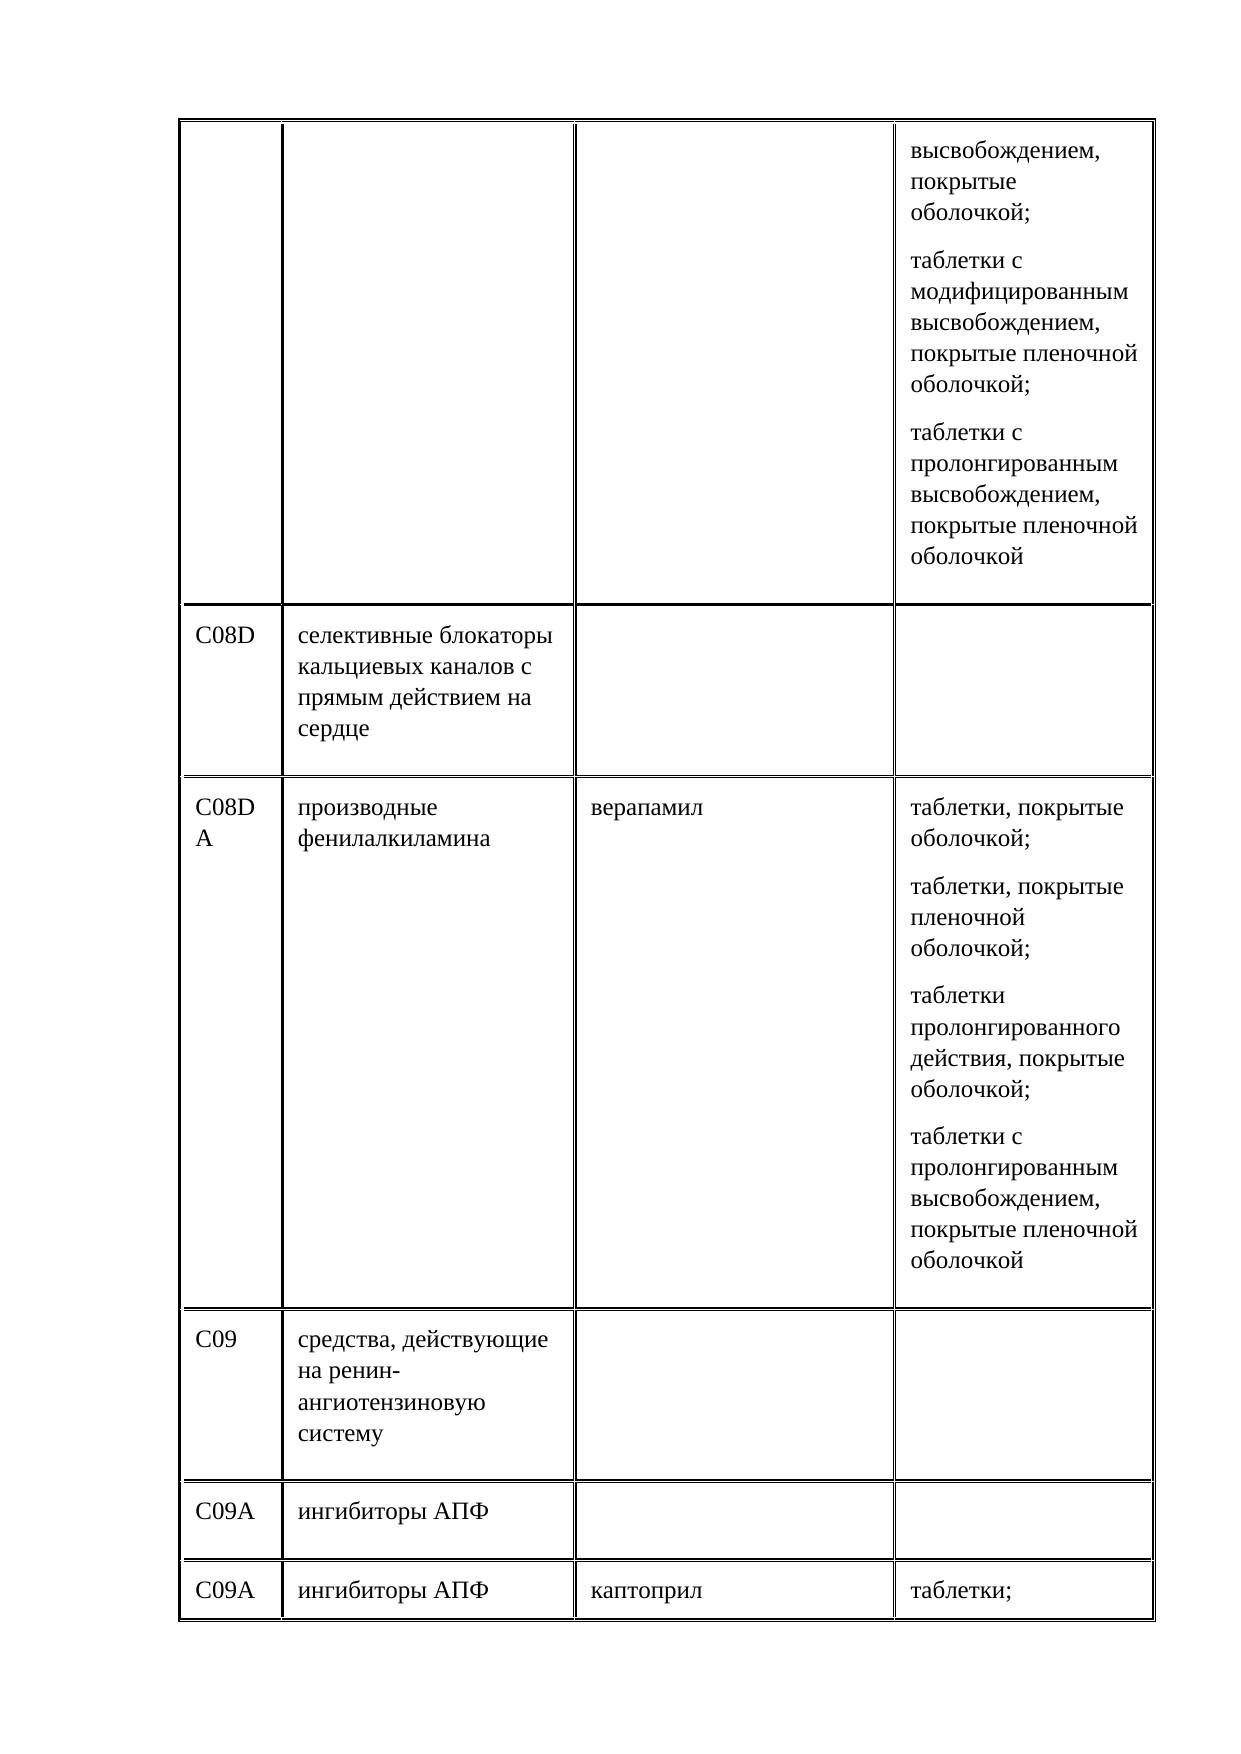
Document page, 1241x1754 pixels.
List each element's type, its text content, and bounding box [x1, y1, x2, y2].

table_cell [895, 122, 1152, 603]
table_cell ингибиторы АПФ [282, 1558, 575, 1618]
table_cell C09AA [181, 1558, 282, 1618]
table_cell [895, 1558, 1153, 1618]
table_cell верапамил [577, 778, 893, 1307]
table_cell [896, 603, 1154, 775]
table_cell [896, 1479, 1153, 1558]
table_cell таблетки, покрытые оболочкой; таблетки, покрытые пленочной оболочкой; таблетки пролонгированного действия, покрытые оболочкой; таблетки с пролонгированным высвобождением, покрытые пленочной оболочкой [895, 775, 1154, 1307]
table_cell C09A [181, 1479, 281, 1558]
table_cell [577, 1311, 893, 1479]
table_cell каптоприл [575, 1562, 895, 1618]
table_cell C08D [180, 603, 281, 775]
table_cell селективные блокаторы кальциевых каналов с прямым действием на сердце [284, 606, 573, 775]
table_cell средства, действующие на ренин-ангиотензиновую систему [284, 1311, 573, 1479]
table_cell нифедипин [575, 122, 895, 603]
table_cell [577, 606, 893, 775]
table_cell C09 [181, 1307, 281, 1479]
table_cell [577, 1483, 893, 1558]
table_cell производные фенилалкиламина [284, 778, 573, 1307]
table_cell C08DA [180, 775, 282, 1307]
table_cell [896, 1307, 1153, 1479]
table_cell ингибиторы АПФ [284, 1483, 573, 1558]
